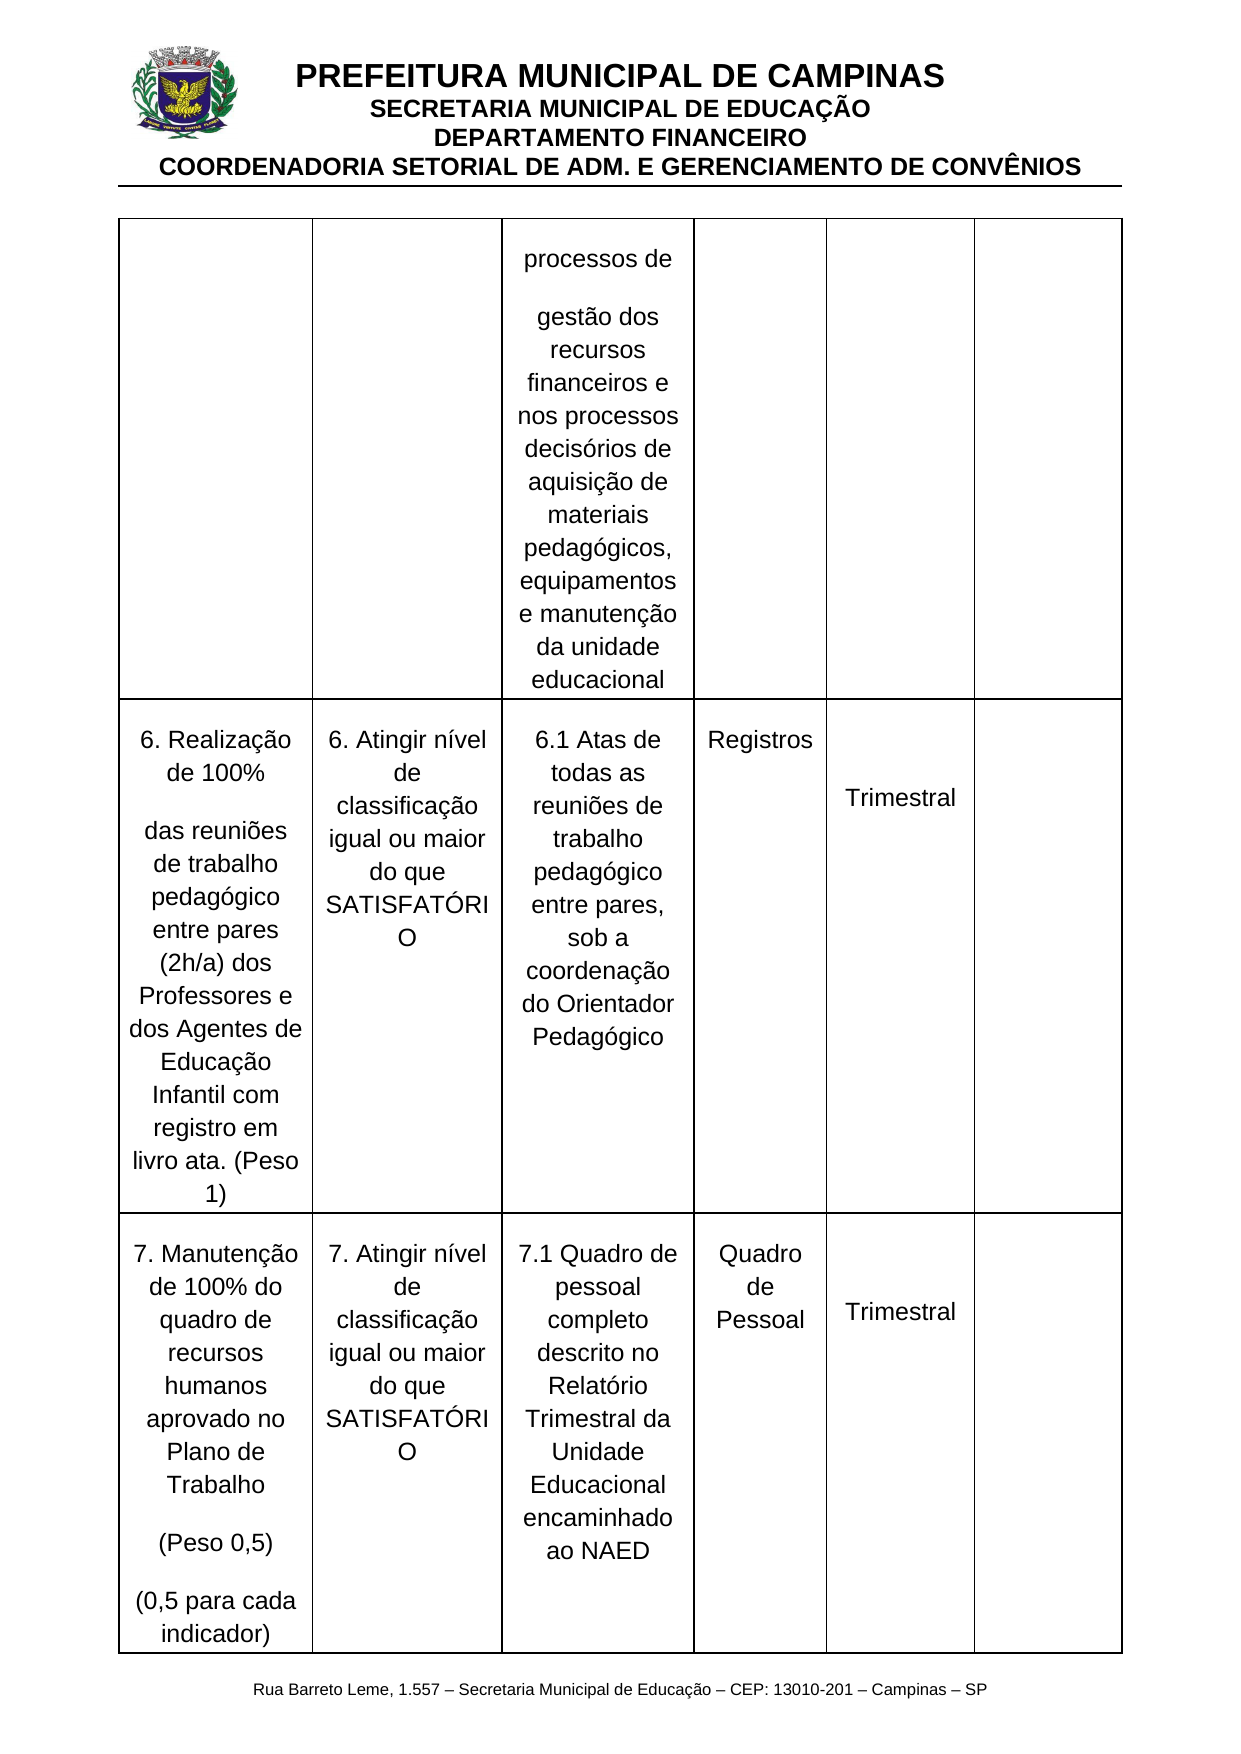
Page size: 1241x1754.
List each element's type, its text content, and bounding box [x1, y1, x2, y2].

table_cell Trimestral [827, 1214, 974, 1652]
table_cell 6. Realização de 100% das reuniões de trabalho pedagógico entre pares (2h/a) dos Professores e dos Agentes de Educação Infantil com registro em livro ata. (Peso 1) [120, 700, 312, 1212]
table_cell 6. Atingir nível de classificação igual ou maior do que SATISFATÓRIO [313, 700, 501, 1212]
picture [131, 46, 238, 139]
table_cell [975, 1214, 1121, 1652]
table_cell Registros [695, 700, 826, 1212]
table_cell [503, 219, 693, 698]
table_cell 7. Atingir nível de classificação igual ou maior do que SATISFATÓRIO [313, 1214, 501, 1652]
table_cell Quadro de Pessoal [695, 1214, 826, 1652]
table_cell 7. Manutenção de 100% do quadro de recursos humanos aprovado no Plano de Trabalho (Peso 0,5) (0,5 para cada indicador) [120, 1214, 312, 1652]
table_cell Trimestral [827, 700, 974, 1212]
table_cell [695, 219, 826, 698]
table_cell [975, 700, 1121, 1212]
table_cell [975, 219, 1121, 698]
table_cell 7.1 Quadro de pessoal completo descrito no Relatório Trimestral da Unidade Educacional encaminhado ao NAED [503, 1214, 693, 1652]
table_cell 6.1 Atas de todas as reuniões de trabalho pedagógico entre pares, sob a coordenação do Orientador Pedagógico [503, 700, 693, 1212]
